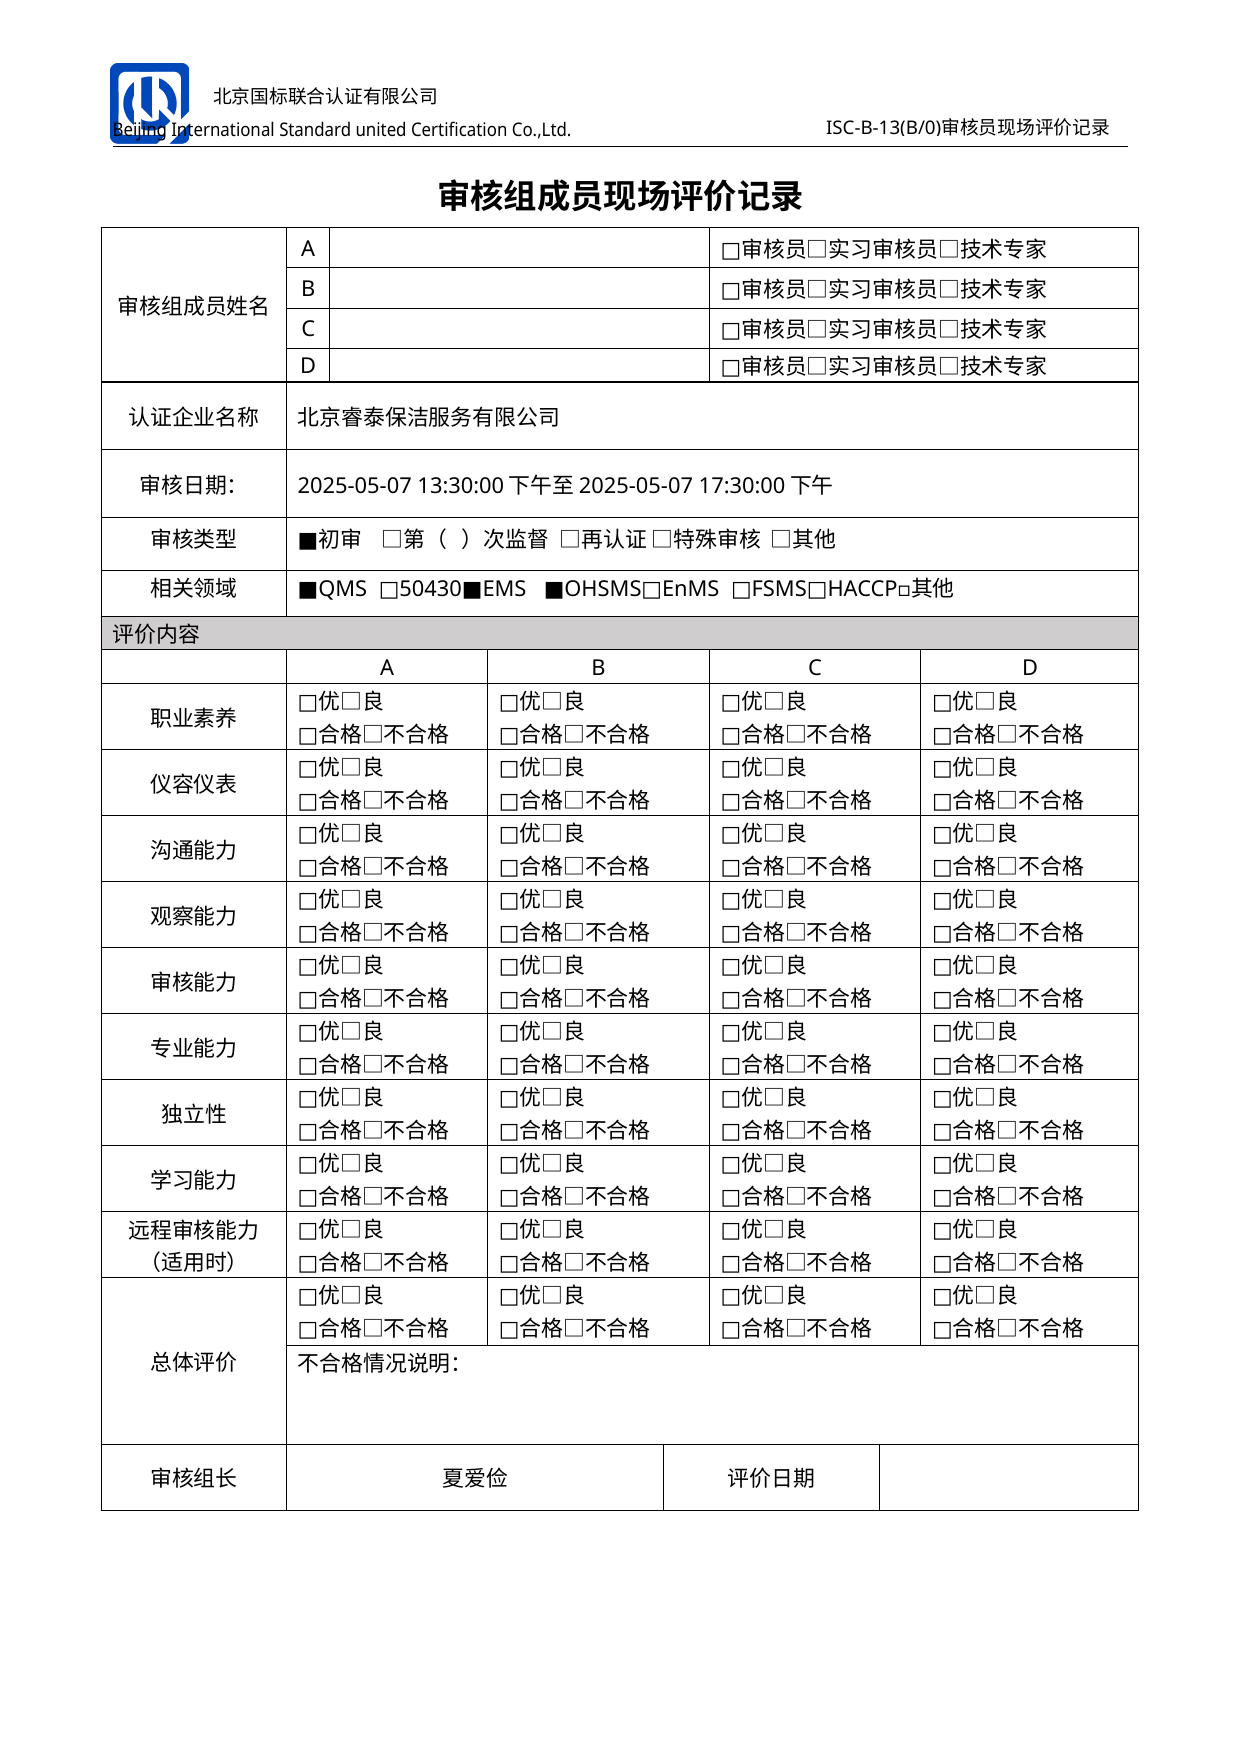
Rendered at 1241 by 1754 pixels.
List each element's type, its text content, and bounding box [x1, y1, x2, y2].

table_cell □优□良 □合格□不合格 [488, 1080, 709, 1145]
table_cell □优□良 □合格□不合格 [287, 816, 487, 881]
table_header [330, 228, 709, 267]
table_cell □优□良 □合格□不合格 [287, 750, 487, 815]
table_cell 审核日期： [102, 450, 286, 517]
table_cell [880, 1445, 1138, 1509]
table_cell B [287, 268, 329, 308]
table_cell □优□良 □合格□不合格 [287, 1212, 487, 1277]
table_cell □优□良 □合格□不合格 [488, 1146, 709, 1211]
table_cell 仪容仪表 [102, 750, 286, 815]
table_cell 审核能力 [102, 948, 286, 1013]
table_cell □优□良 □合格□不合格 [921, 882, 1138, 947]
table_cell □优□良 □合格□不合格 [488, 816, 709, 881]
table_cell □优□良 □合格□不合格 [921, 948, 1138, 1013]
table_cell □优□良 □合格□不合格 [488, 1014, 709, 1079]
table_cell □优□良 □合格□不合格 [710, 750, 920, 815]
table_cell □优□良 □合格□不合格 [710, 684, 920, 749]
table_header A [287, 228, 329, 267]
table_cell C [710, 650, 920, 683]
table_cell □优□良 □合格□不合格 [710, 1146, 920, 1211]
table_cell 观察能力 [102, 882, 286, 947]
table_cell 2025-05-07 13:30:00下午至2025-05-07 17:30:00下午 [287, 450, 1138, 517]
table_cell 独立性 [102, 1080, 286, 1145]
table_cell □优□良 □合格□不合格 [921, 816, 1138, 881]
table_cell 沟通能力 [102, 816, 286, 881]
table_cell B [488, 650, 709, 683]
table_header □审核员□实习审核员□技术专家 [710, 228, 1138, 267]
table_cell □优□良 □合格□不合格 [710, 1014, 920, 1079]
table_cell □优□良 □合格□不合格 [287, 1014, 487, 1079]
table_cell C [287, 309, 329, 348]
table_cell 总体评价 [102, 1278, 286, 1443]
table_header 审核组成员姓名 [102, 228, 286, 381]
table_cell ■初审 □第（ ）次监督 □再认证 □特殊审核 □其他 [287, 518, 1138, 570]
table_cell □优□良 □合格□不合格 [710, 948, 920, 1013]
table_cell 远程审核能力 （适用时） [102, 1212, 286, 1277]
table_cell □优□良 □合格□不合格 [488, 684, 709, 749]
table_cell [330, 309, 709, 348]
table_cell □优□良 □合格□不合格 [287, 1146, 487, 1211]
table_cell D [287, 349, 329, 381]
table_cell □优□良 □合格□不合格 [710, 816, 920, 881]
table_cell 认证企业名称 [102, 383, 286, 449]
table_cell 夏爱俭 [287, 1445, 663, 1509]
table_cell 职业素养 [102, 684, 286, 749]
table_cell [102, 650, 286, 683]
table_cell 评价日期 [664, 1445, 879, 1509]
table_cell □优□良 □合格□不合格 [921, 1146, 1138, 1211]
table_cell □优□良 □合格□不合格 [710, 1278, 920, 1345]
table_cell □优□良 □合格□不合格 [921, 684, 1138, 749]
table_cell □优□良 □合格□不合格 [921, 1278, 1138, 1345]
table_cell □审核员□实习审核员□技术专家 [710, 349, 1138, 381]
table_cell □优□良 □合格□不合格 [921, 1080, 1138, 1145]
table_cell 专业能力 [102, 1014, 286, 1079]
picture [110, 63, 190, 144]
table_cell □优□良 □合格□不合格 [710, 1080, 920, 1145]
table_cell 审核类型 [102, 518, 286, 570]
table_cell □优□良 □合格□不合格 [488, 1212, 709, 1277]
table_cell □优□良 □合格□不合格 [710, 1212, 920, 1277]
table_cell □优□良 □合格□不合格 [710, 882, 920, 947]
table_cell □优□良 □合格□不合格 [287, 1080, 487, 1145]
table_cell □优□良 □合格□不合格 [287, 948, 487, 1013]
table_cell 不合格情况说明： [287, 1346, 1138, 1443]
table_cell □优□良 □合格□不合格 [921, 1014, 1138, 1079]
table_cell □优□良 □合格□不合格 [488, 882, 709, 947]
table_cell □优□良 □合格□不合格 [488, 750, 709, 815]
table_cell [330, 268, 709, 308]
table_cell D [921, 650, 1138, 683]
table_cell [330, 349, 709, 381]
table_cell ■QMS □50430■EMS ■OHSMS□EnMS □FSMS□HACCP□其他 [287, 571, 1138, 616]
table_cell □优□良 □合格□不合格 [488, 1278, 709, 1345]
table_cell □审核员□实习审核员□技术专家 [710, 309, 1138, 348]
table_cell 北京睿泰保洁服务有限公司 [287, 383, 1138, 449]
table_cell 评价内容 [102, 617, 1138, 649]
table_cell □优□良 □合格□不合格 [287, 882, 487, 947]
table_cell □优□良 □合格□不合格 [921, 750, 1138, 815]
table_cell □优□良 □合格□不合格 [921, 1212, 1138, 1277]
table_cell 相关领域 [102, 571, 286, 616]
table_cell □优□良 □合格□不合格 [488, 948, 709, 1013]
text 审核组成员现场评价记录 [112, 162, 1128, 227]
table_cell □优□良 □合格□不合格 [287, 1278, 487, 1345]
table_cell 学习能力 [102, 1146, 286, 1211]
table_cell □审核员□实习审核员□技术专家 [710, 268, 1138, 308]
table_cell 审核组长 [102, 1445, 286, 1509]
table_cell □优□良 □合格□不合格 [287, 684, 487, 749]
table_cell A [287, 650, 487, 683]
